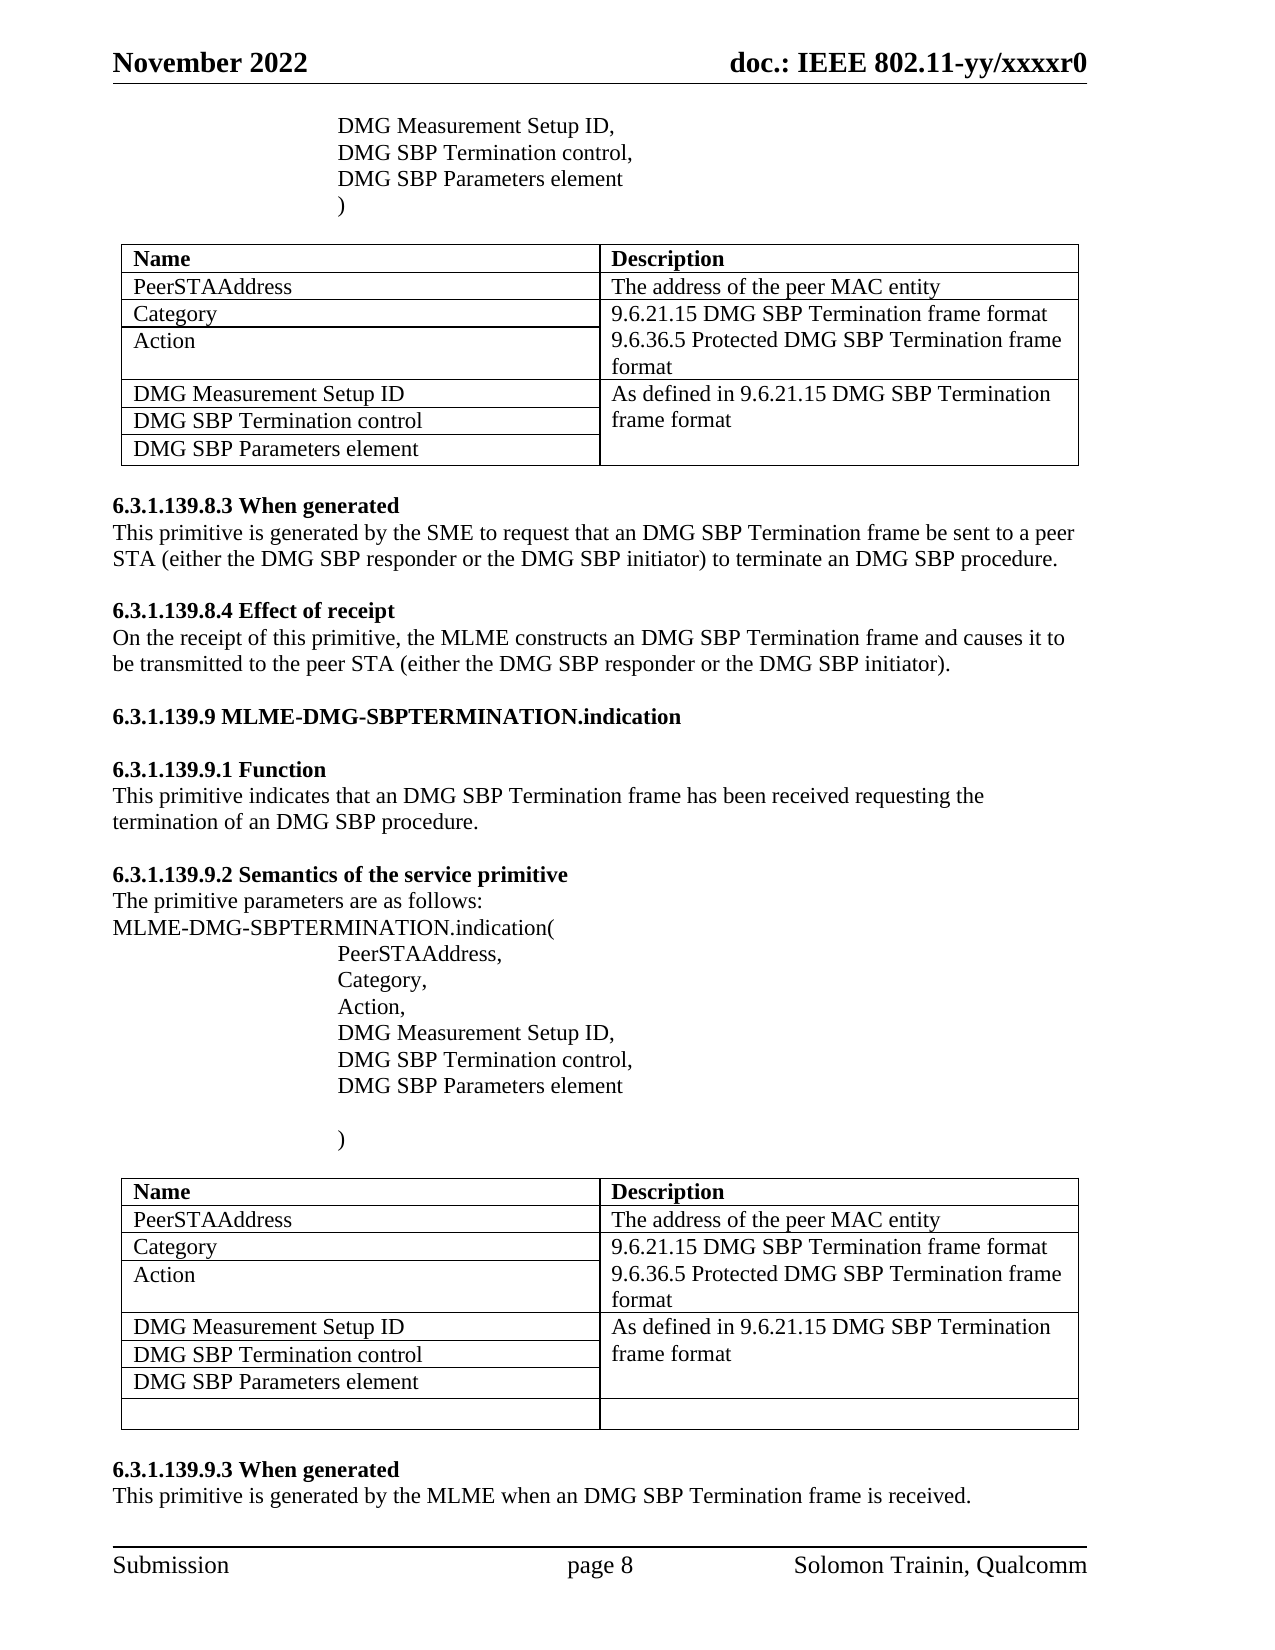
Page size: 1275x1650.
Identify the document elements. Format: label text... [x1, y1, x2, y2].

table_cell The address of the peer MAC entity [601, 273, 1078, 299]
text 6.3.1.139.9.1 Function [112, 756, 1087, 782]
table_cell DMG Measurement Setup ID [122, 380, 599, 407]
table_cell [601, 1399, 1078, 1429]
table_header Name [122, 245, 599, 272]
table_cell As defined in 9.6.21.15 DMG SBP Termination frame format [601, 1313, 1078, 1398]
table_cell PeerSTAAddress [122, 273, 599, 299]
text DMG SBP Termination control, [337, 139, 1087, 165]
text 6.3.1.139.8.3 When generated [112, 492, 1087, 518]
text This primitive is generated by the SME to request that an DMG SBP Termination frame be sent to a peer STA (either the DMG SBP responder or the DMG SBP initiator) to terminate an DMG SBP procedure. [112, 518, 1087, 571]
text Category, [337, 967, 1087, 993]
table_cell [122, 1399, 599, 1429]
text DMG SBP Parameters element [337, 165, 1087, 192]
table_header Description [601, 1179, 1078, 1205]
table_cell 9.6.21.15 DMG SBP Termination frame format 9.6.36.5 Protected DMG SBP Termination frame format [601, 300, 1078, 379]
text 6.3.1.139.9.3 When generated [112, 1456, 1087, 1482]
text This primitive is generated by the MLME when an DMG SBP Termination frame is received. [112, 1482, 1087, 1509]
table_cell Category [122, 300, 599, 326]
table_cell DMG SBP Termination control [122, 408, 599, 434]
text 6.3.1.139.8.4 Effect of receipt [112, 598, 1087, 624]
text MLME-DMG-SBPTERMINATION.indication( [112, 914, 1087, 940]
text PeerSTAAddress, [337, 940, 1087, 967]
text DMG Measurement Setup ID, [337, 112, 1087, 139]
text ) [337, 192, 1087, 218]
text DMG SBP Parameters element [337, 1072, 1087, 1098]
table_header Description [601, 245, 1078, 272]
table_cell DMG Measurement Setup ID [122, 1313, 599, 1340]
table_cell PeerSTAAddress [122, 1206, 599, 1232]
text This primitive indicates that an DMG SBP Termination frame has been received requesting the termination of an DMG SBP procedure. [112, 782, 1087, 835]
text The primitive parameters are as follows: [112, 887, 1087, 914]
table_cell Category [122, 1233, 599, 1259]
text 6.3.1.139.9 MLME-DMG-SBPTERMINATION.indication [112, 703, 1087, 729]
text DMG Measurement Setup ID, [337, 1019, 1087, 1046]
text Action, [337, 993, 1087, 1019]
table_cell Action [122, 1261, 599, 1312]
table_cell 9.6.21.15 DMG SBP Termination frame format 9.6.36.5 Protected DMG SBP Termination frame format [601, 1233, 1078, 1312]
table_header Name [122, 1179, 599, 1205]
table_cell DMG SBP Parameters element [122, 1368, 599, 1398]
table_cell DMG SBP Termination control [122, 1341, 599, 1367]
table_cell Action [122, 328, 599, 379]
text 6.3.1.139.9.2 Semantics of the service primitive [112, 861, 1087, 887]
text ) [337, 1125, 1087, 1151]
text DMG SBP Termination control, [337, 1046, 1087, 1072]
table_cell As defined in 9.6.21.15 DMG SBP Termination frame format [601, 380, 1078, 465]
table_cell DMG SBP Parameters element [122, 435, 599, 465]
text On the receipt of this primitive, the MLME constructs an DMG SBP Termination frame and causes it to be transmitted to the peer STA (either the DMG SBP responder or the DMG SBP initiator). [112, 624, 1087, 677]
table_cell The address of the peer MAC entity [601, 1206, 1078, 1232]
